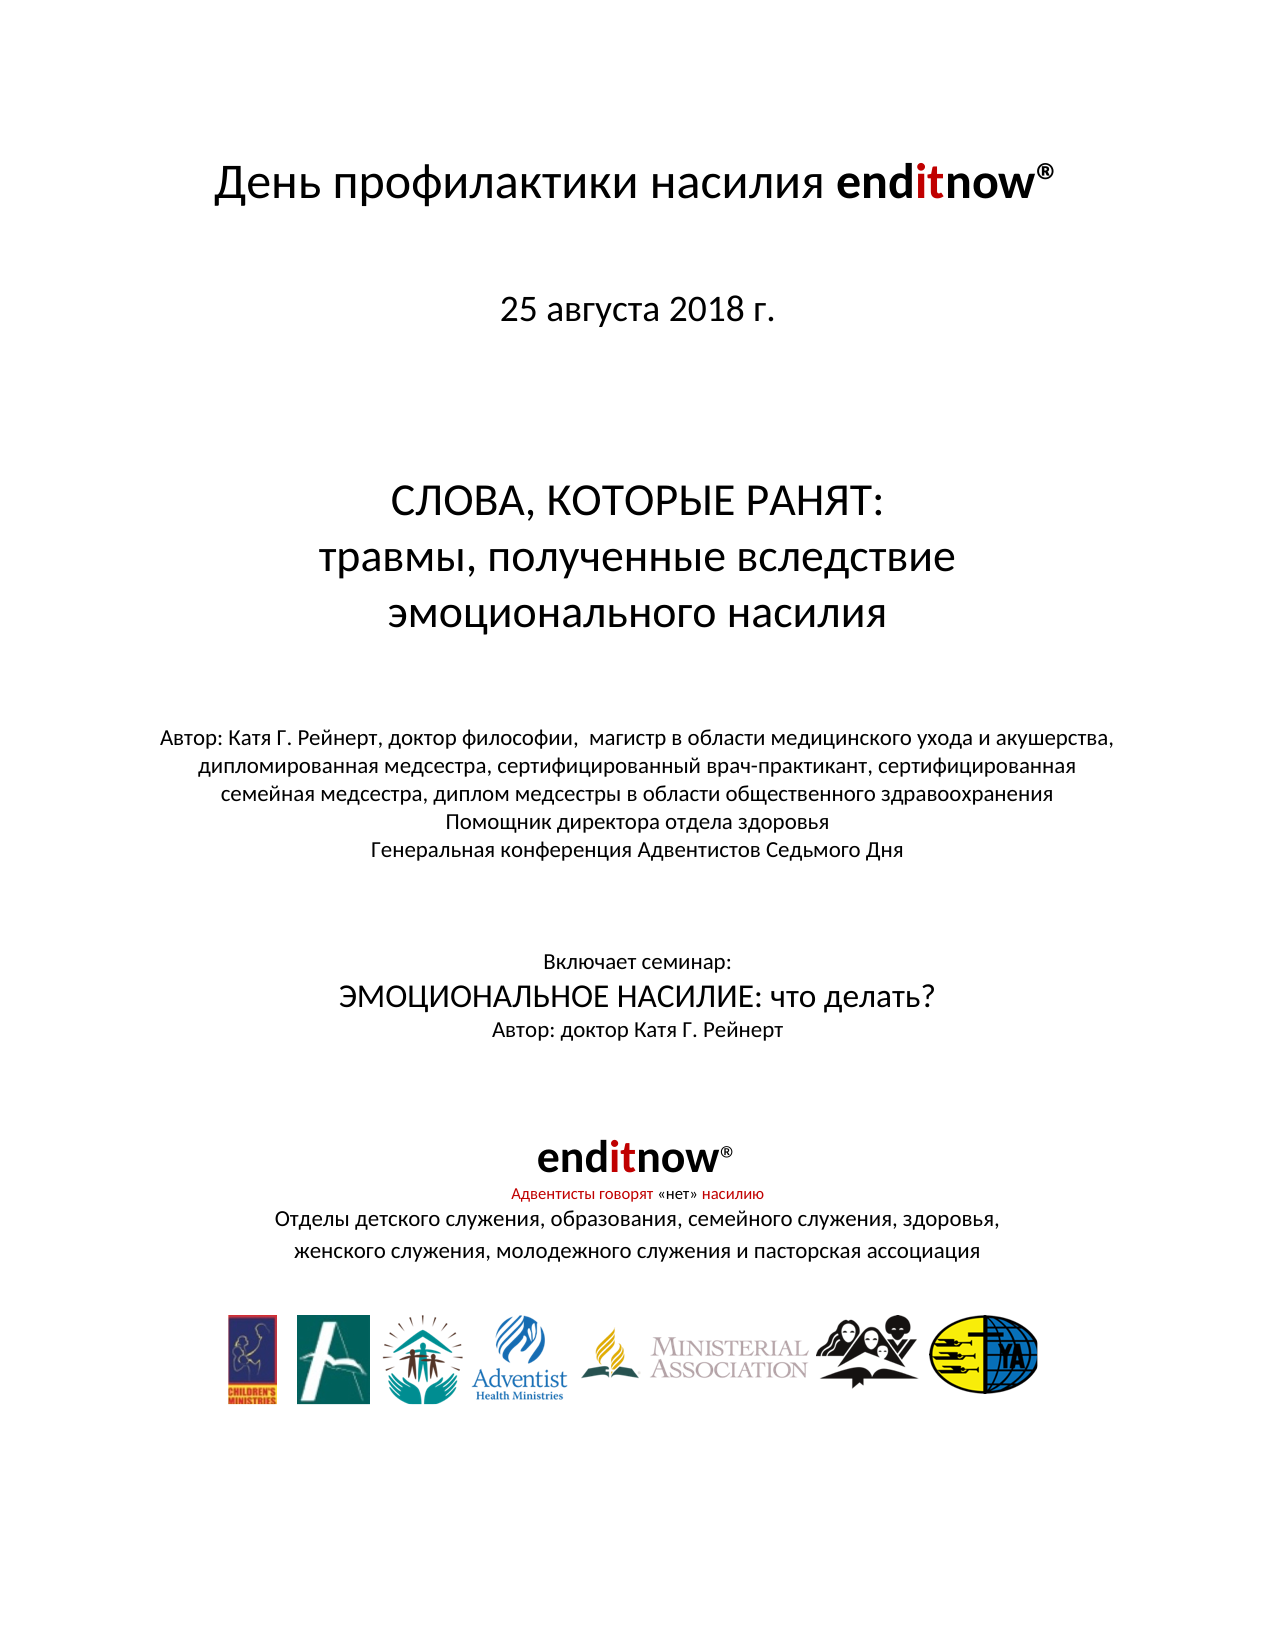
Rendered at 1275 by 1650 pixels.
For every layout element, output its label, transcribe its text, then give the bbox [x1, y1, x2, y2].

text Генеральная конференция Адвентистов Седьмого Дня [150, 835, 1125, 863]
text ЭМОЦИОНАЛЬНОЕ НАСИЛИЕ: что делать? [150, 975, 1125, 1016]
text травмы, полученные вследствие эмоционального насилия [150, 527, 1125, 639]
picture [226, 1314, 1037, 1404]
text 25 августа 2018 г. [150, 285, 1125, 331]
text Отделы детского служения, образования, семейного служения, здоровья, [150, 1204, 1125, 1232]
text День профилактики насилия enditnow® [150, 150, 1125, 211]
text enditnow® [150, 1128, 1125, 1184]
text Автор: Катя Г. Рейнерт, доктор философии, магистр в области медицинского ухода и акушерства, дипломированная медсестра, cертифицированный врач-практикант, сертифицированная семейная медсестра, диплом медсестры в области общественного здравоохранения [150, 723, 1125, 807]
text Автор: доктор Катя Г. Рейнерт [150, 1016, 1125, 1044]
text женского служения, молодежного служения и пасторская ассоциация [150, 1236, 1125, 1264]
text Включает семинар: [150, 947, 1125, 975]
text Помощник директора отдела здоровья [150, 807, 1125, 835]
text СЛОВА, КОТОРЫЕ РАНЯТ: [150, 471, 1125, 527]
text Адвентисты говорят «нет» насилию [150, 1184, 1125, 1204]
